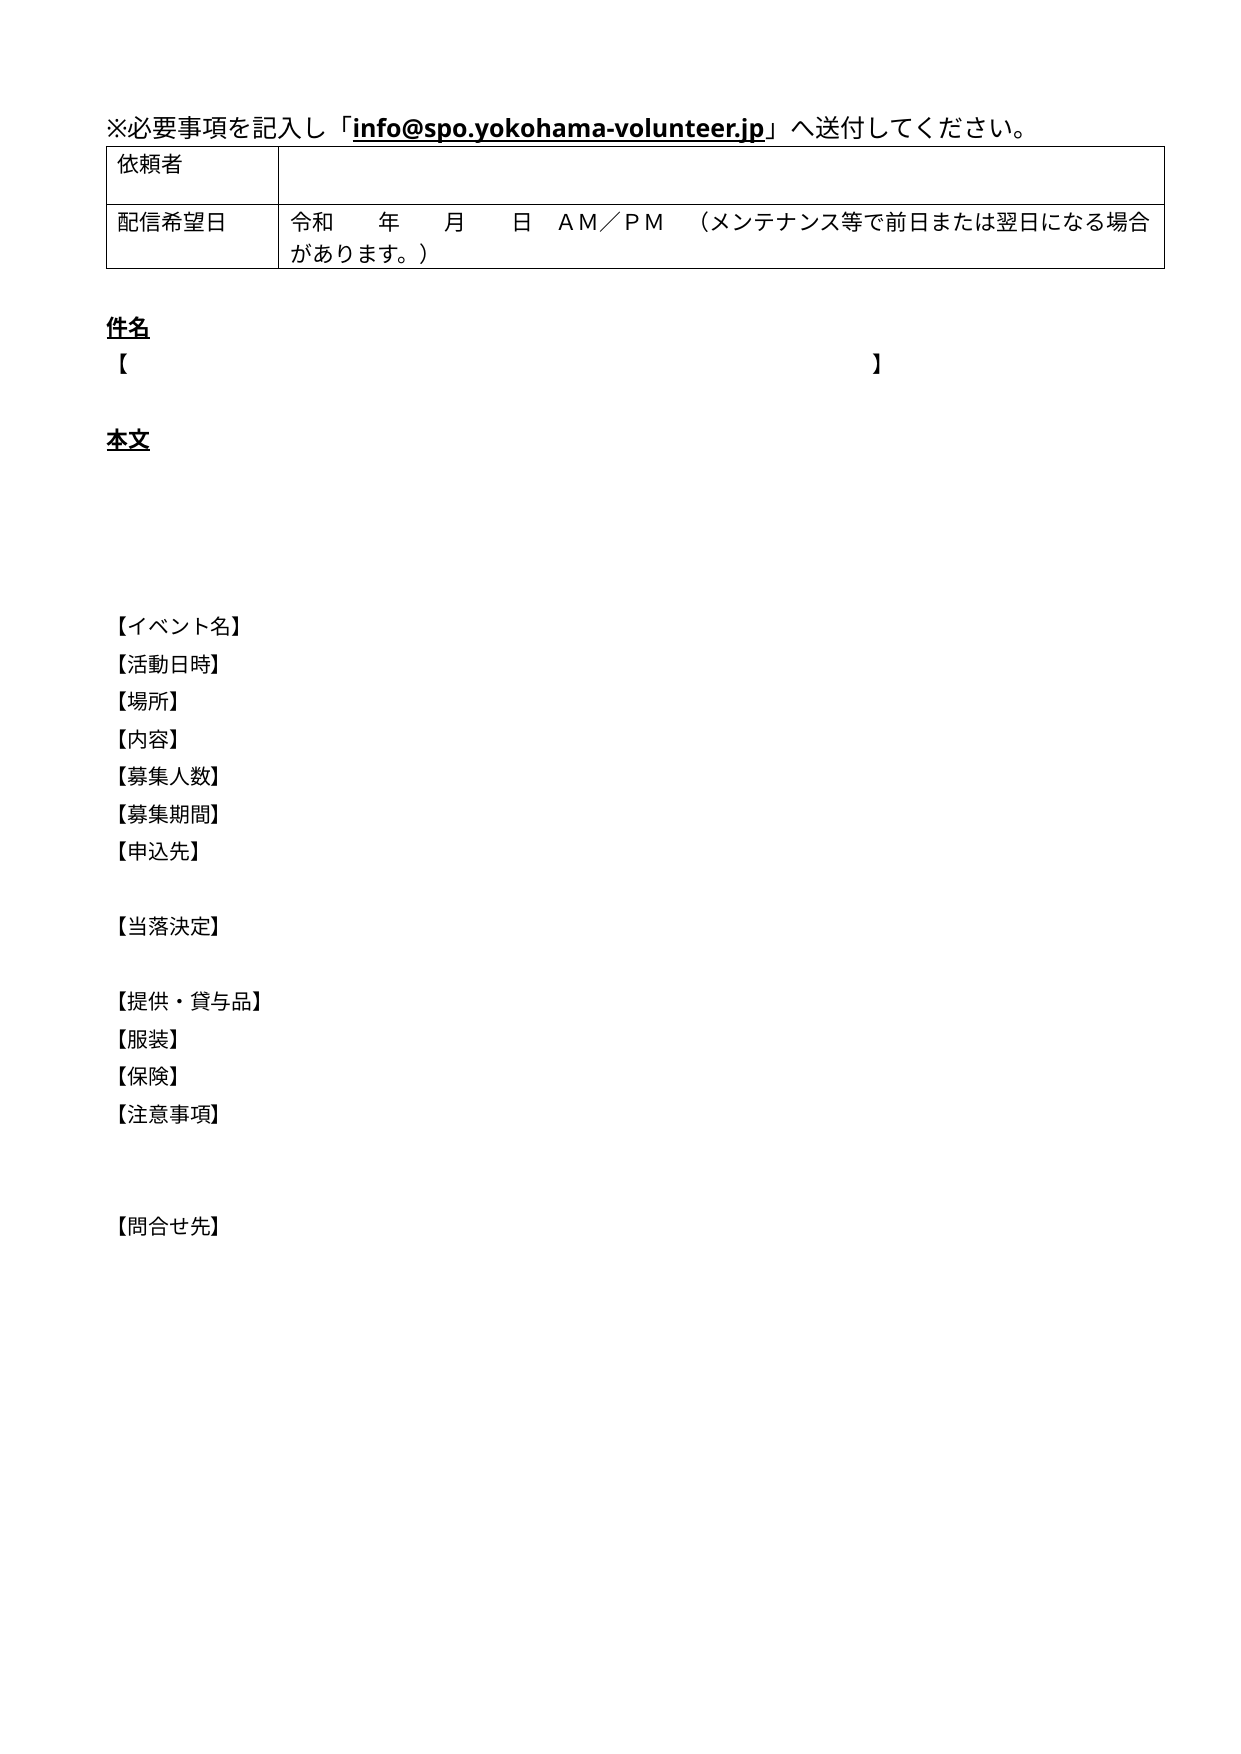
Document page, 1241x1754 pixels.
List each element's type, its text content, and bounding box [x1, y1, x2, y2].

text 【注意事項】 [106, 1094, 1134, 1132]
text 【提供・貸与品】 [106, 982, 1134, 1019]
text 【募集人数】 [106, 757, 1134, 794]
text 【イベント名】 [106, 607, 1134, 644]
text 【内容】 [106, 719, 1134, 757]
text 【募集期間】 [106, 794, 1134, 832]
text 【当落決定】 [106, 907, 1134, 944]
text 【問合せ先】 [106, 1207, 1134, 1244]
table_header [279, 147, 1164, 204]
text 【場所】 [106, 682, 1134, 719]
text 【服装】 [106, 1019, 1134, 1057]
text 本文 [106, 419, 1134, 457]
text 【保険】 [106, 1057, 1134, 1094]
text 件名 [106, 307, 1134, 344]
text 【申込先】 [106, 832, 1134, 869]
table_cell 令和 年 月 日 ＡＭ／ＰＭ （メンテナンス等で前日または翌日になる場合があります。） [279, 205, 1164, 268]
table_cell 配信希望日 [107, 205, 278, 268]
text 【 】 [106, 344, 1134, 382]
text ※必要事項を記入し「info@spo.yokohama-volunteer.jp」へ送付してください。 [106, 108, 1134, 146]
table_header 依頼者 [107, 147, 278, 204]
text 【活動日時】 [106, 644, 1134, 682]
